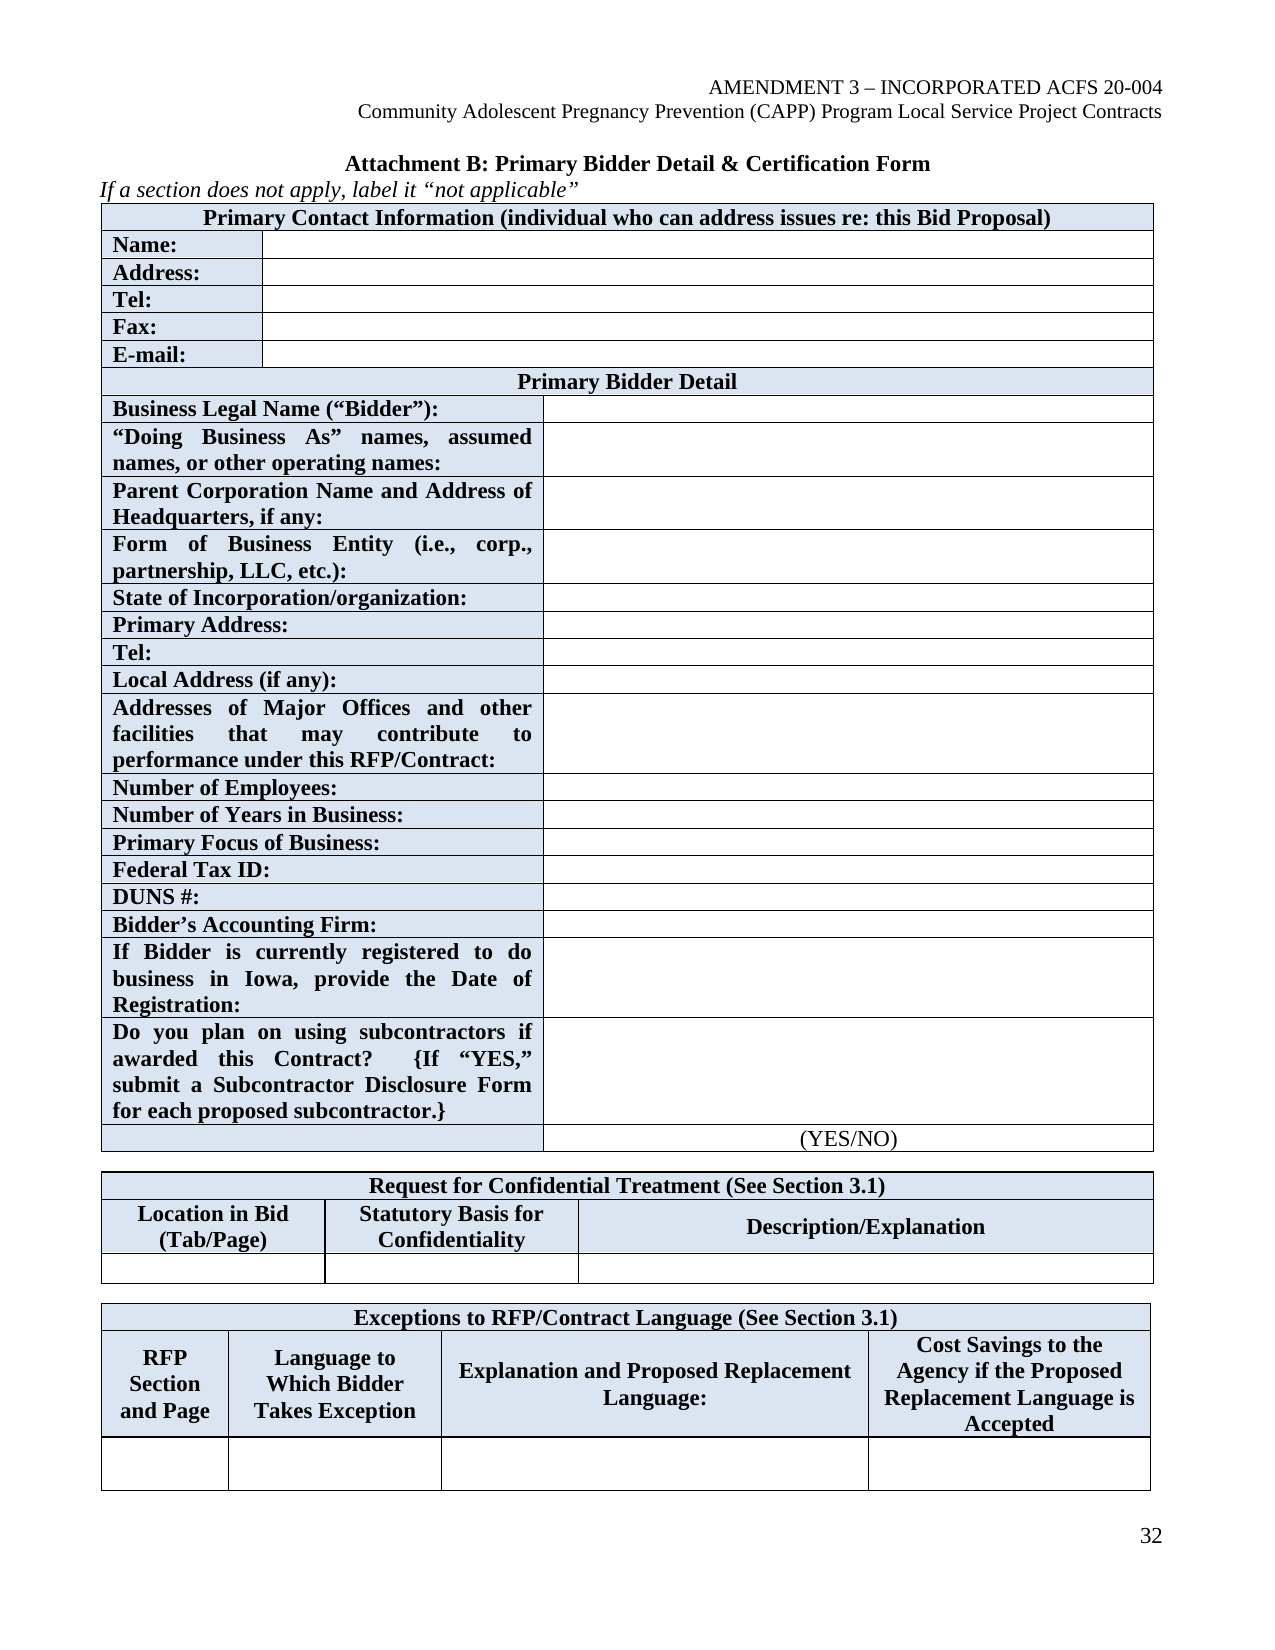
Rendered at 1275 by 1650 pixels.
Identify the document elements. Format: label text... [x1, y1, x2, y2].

table_cell Addresses of Major Offices and other facilities that may contribute to performance under this RFP/Contract: [102, 694, 543, 773]
table_cell Tel: [102, 639, 543, 665]
table_cell [326, 1254, 578, 1282]
table_cell [544, 911, 1153, 937]
table_cell Business Legal Name (“Bidder”): [102, 396, 543, 422]
table_cell [579, 1254, 1153, 1282]
table_cell [544, 856, 1153, 882]
table_cell [544, 584, 1153, 611]
table_cell [544, 884, 1153, 910]
table_cell Primary Bidder Detail [102, 368, 1153, 394]
table_cell Number of Years in Business: [102, 801, 543, 828]
table_cell Bidder’s Accounting Firm: [102, 911, 543, 937]
table_cell Location in Bid (Tab/Page) [102, 1200, 324, 1252]
table_cell [544, 801, 1153, 828]
table_cell Description/Explanation [579, 1200, 1153, 1252]
table_cell [102, 1125, 543, 1151]
table_cell Federal Tax ID: [102, 856, 543, 882]
table_cell Language to Which Bidder Takes Exception [229, 1331, 441, 1436]
table_cell [442, 1438, 868, 1490]
table_cell [263, 286, 1153, 312]
table_cell Parent Corporation Name and Address of Headquarters, if any: [102, 477, 543, 529]
table_cell [263, 313, 1153, 340]
table_cell State of Incorporation/organization: [102, 584, 543, 611]
table_cell (YES/NO) [544, 1125, 1153, 1151]
table_cell Form of Business Entity (i.e., corp., partnership, LLC, etc.): [102, 530, 543, 583]
table_cell [229, 1438, 441, 1490]
table_cell Tel: [102, 286, 262, 312]
table_cell [869, 1438, 1150, 1490]
table_header Request for Confidential Treatment (See Section 3.1) [102, 1173, 1153, 1199]
table_cell Do you plan on using subcontractors if awarded this Contract? {If “YES,” submit a Subcontractor Disclosure Form for each proposed subcontractor.} [102, 1018, 543, 1124]
table_header Exceptions to RFP/Contract Language (See Section 3.1) [102, 1304, 1150, 1330]
subtitle Attachment B: Primary Bidder Detail & Certification Form [112, 150, 1162, 176]
text If a section does not apply, label it “not applicable” [94, 176, 1162, 203]
table_cell [544, 530, 1153, 583]
table_cell [544, 639, 1153, 665]
table_cell Primary Focus of Business: [102, 829, 543, 855]
table_cell [263, 259, 1153, 285]
table_header Primary Contact Information (individual who can address issues re: this Bid Proposal) [102, 204, 1153, 230]
table_cell [102, 1254, 324, 1282]
table_cell [544, 612, 1153, 638]
table_cell Explanation and Proposed Replacement Language: [442, 1331, 868, 1436]
table_cell Cost Savings to the Agency if the Proposed Replacement Language is Accepted [869, 1331, 1150, 1436]
table_cell [263, 341, 1153, 367]
table_cell RFP Section and Page [102, 1331, 228, 1436]
table_cell [544, 774, 1153, 800]
table_cell Primary Address: [102, 612, 543, 638]
table_cell Address: [102, 259, 262, 285]
table_cell DUNS #: [102, 884, 543, 910]
table_cell [544, 423, 1153, 476]
table_cell [544, 666, 1153, 693]
table_cell [544, 477, 1153, 529]
table_cell “Doing Business As” names, assumed names, or other operating names: [102, 423, 543, 476]
table_cell [544, 829, 1153, 855]
table_cell [544, 938, 1153, 1017]
table_cell Number of Employees: [102, 774, 543, 800]
table_cell E-mail: [102, 341, 262, 367]
table_cell If Bidder is currently registered to do business in Iowa, provide the Date of Registration: [102, 938, 543, 1017]
table_cell [544, 396, 1153, 422]
table_cell Local Address (if any): [102, 666, 543, 693]
table_cell Name: [102, 231, 262, 257]
table_cell [102, 1438, 228, 1490]
table_cell [263, 231, 1153, 257]
table_cell [544, 1018, 1153, 1124]
table_cell Fax: [102, 313, 262, 340]
table_cell Statutory Basis for Confidentiality [326, 1200, 578, 1252]
table_cell [544, 694, 1153, 773]
